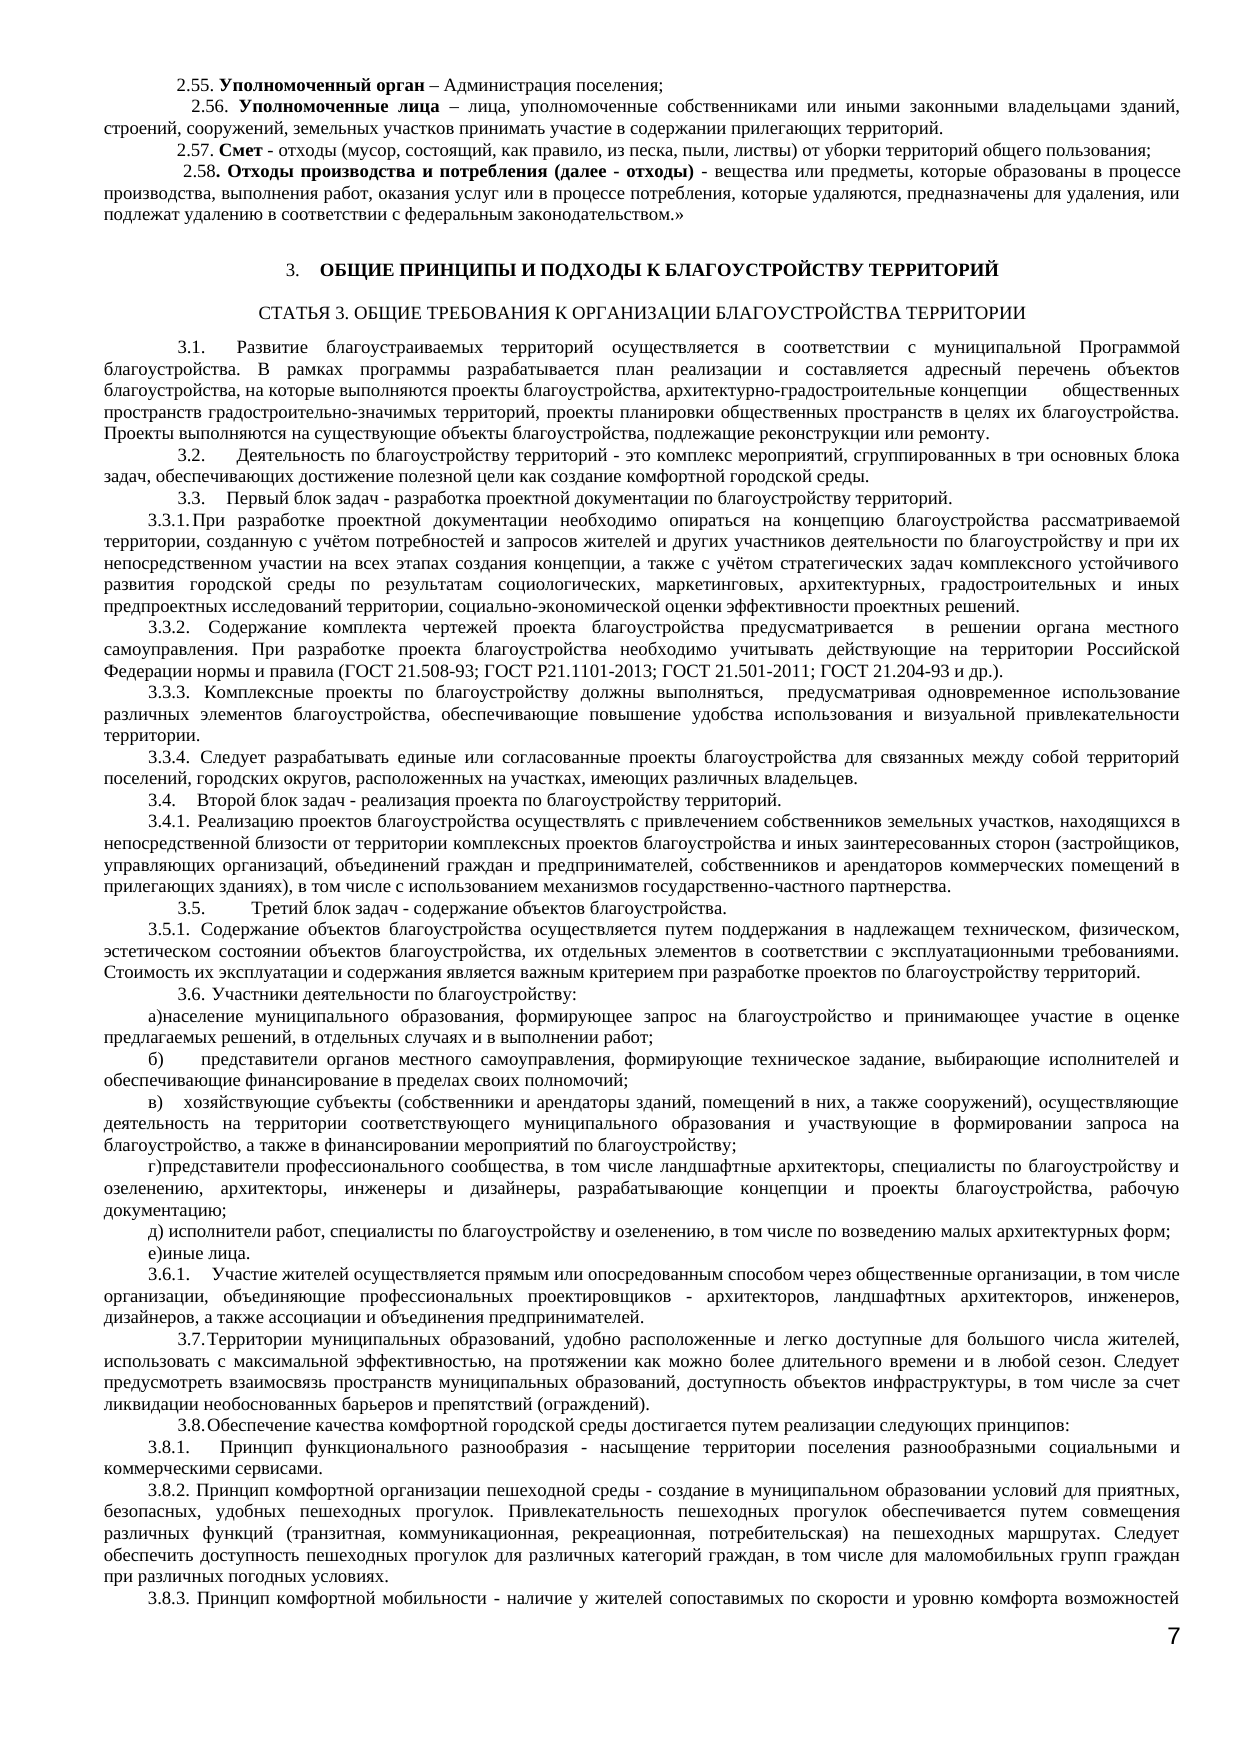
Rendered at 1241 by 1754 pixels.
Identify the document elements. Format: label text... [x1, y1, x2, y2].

list Территории муниципальных образований, удобно расположенные и легко доступные для большого числа жителей, использовать с максимальной эффективностью, на протяжении как можно более длительного времени и в любой сезон. Следует предусмотреть взаимосвязь пространств муниципальных образований, доступность объектов инфраструктуры, в том числе за счет ликвидации необоснованных барьеров и препятствий (ограждений). [103, 1328, 1181, 1414]
text г) представители профессионального сообщества, в том числе ландшафтные архитекторы, специалисты по благоустройству и озеленению, архитекторы, инженеры и дизайнеры, разрабатывающие концепции и проекты благоустройства, рабочую документацию; [103, 1155, 1181, 1220]
list При разработке проектной документации необходимо опираться на концепцию благоустройства рассматриваемой территории, созданную с учётом потребностей и запросов жителей и других участников деятельности по благоустройству и при их непосредственном участии на всех этапах создания концепции, а также с учётом стратегических задач комплексного устойчивого развития городской среды по результатам социологических, маркетинговых, архитектурных, градостроительных и иных предпроектных исследований территории, социально-экономической оценки эффективности проектных решений. [103, 508, 1181, 616]
text СТАТЬЯ 3. ОБЩИЕ ТРЕБОВАНИЯ К ОРГАНИЗАЦИИ БЛАГОУСТРОЙСТВА ТЕРРИТОРИИ [103, 302, 1181, 323]
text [103, 1587, 1181, 1608]
list Первый блок задач - разработка проектной документации по благоустройству территорий. [103, 487, 1181, 508]
text д) исполнители работ, специалисты по благоустройству и озеленению, в том числе по возведению малых архитектурных форм; [103, 1220, 1181, 1242]
list Обеспечение качества комфортной городской среды достигается путем реализации следующих принципов: [103, 1414, 1181, 1436]
list Второй блок задач - реализация проекта по благоустройству территорий. [103, 789, 1181, 810]
text 2.57. Смет - отходы (мусор, состоящий, как правило, из песка, пыли, листвы) от уборки территорий общего пользования; [103, 138, 1181, 160]
list Участие жителей осуществляется прямым или опосредованным способом через общественные организации, в том числе организации, объединяющие профессиональных проектировщиков - архитекторов, ландшафтных архитекторов, инженеров, дизайнеров, а также ассоциации и объединения предпринимателей. [103, 1263, 1181, 1328]
list Комплексные проекты по благоустройству должны выполняться, предусматривая одновременное использование различных элементов благоустройства, обеспечивающие повышение удобства использования и визуальной привлекательности территории. [103, 681, 1181, 746]
list Содержание комплекта чертежей проекта благоустройства предусматривается в решении органа местного самоуправления. При разработке проекта благоустройства необходимо учитывать действующие на территории Российской Федерации нормы и правила (ГОСТ 21.508-93; ГОСТ Р21.1101-2013; ГОСТ 21.501-2011; ГОСТ 21.204-93 и др.). [103, 616, 1181, 681]
text 2.55. Уполномоченный орган – Администрация поселения; [103, 74, 1181, 95]
list Развитие благоустраиваемых территорий осуществляется в соответствии с муниципальной Программой благоустройства. В рамках программы разрабатывается план реализации и составляется адресный перечень объектов благоустройства, на которые выполняются проекты благоустройства, архитектурно-градостроительные концепции общественных пространств градостроительно-значимых территорий, проекты планировки общественных пространств в целях их благоустройства. Проекты выполняются на существующие объекты благоустройства, подлежащие реконструкции или ремонту. [103, 336, 1181, 444]
list Реализацию проектов благоустройства осуществлять с привлечением собственников земельных участков, находящихся в непосредственной близости от территории комплексных проектов благоустройства и иных заинтересованных сторон (застройщиков, управляющих организаций, объединений граждан и предпринимателей, собственников и арендаторов коммерческих помещений в прилегающих зданиях), в том числе с использованием механизмов государственно-частного партнерства. [103, 810, 1181, 897]
text в) хозяйствующие субъекты (собственники и арендаторы зданий, помещений в них, а также сооружений), осуществляющие деятельность на территории соответствующего муниципального образования и участвующие в формировании запроса на благоустройство, а также в финансировании мероприятий по благоустройству; [103, 1091, 1181, 1155]
text 2.58. Отходы производства и потребления (далее - отходы) - вещества или предметы, которые образованы в процессе производства, выполнения работ, оказания услуг или в процессе потребления, которые удаляются, предназначены для удаления, или подлежат удалению в соответствии с федеральным законодательством.» [103, 160, 1181, 225]
list Третий блок задач - содержание объектов благоустройства. [103, 897, 1181, 918]
list ОБЩИЕ ПРИНЦИПЫ И ПОДХОДЫ К БЛАГОУСТРОЙСТВУ ТЕРРИТОРИЙ [103, 259, 1181, 280]
text б) представители органов местного самоуправления, формирующие техническое задание, выбирающие исполнителей и обеспечивающие финансирование в пределах своих полномочий; [103, 1048, 1181, 1091]
text е) иные лица. [103, 1242, 1181, 1263]
list Принцип функционального разнообразия - насыщение территории поселения разнообразными социальными и коммерческими сервисами. [103, 1436, 1181, 1479]
list Деятельность по благоустройству территорий - это комплекс мероприятий, сгруппированных в три основных блока задач, обеспечивающих достижение полезной цели как создание комфортной городской среды. [103, 444, 1181, 487]
text 3.8.2. Принцип комфортной организации пешеходной среды - создание в муниципальном образовании условий для приятных, безопасных, удобных пешеходных прогулок. Привлекательность пешеходных прогулок обеспечивается путем совмещения различных функций (транзитная, коммуникационная, рекреационная, потребительская) на пешеходных маршрутах. Следует обеспечить доступность пешеходных прогулок для различных категорий граждан, в том числе для маломобильных групп граждан при различных погодных условиях. [103, 1479, 1181, 1587]
list Содержание объектов благоустройства осуществляется путем поддержания в надлежащем техническом, физическом, эстетическом состоянии объектов благоустройства, их отдельных элементов в соответствии с эксплуатационными требованиями. Стоимость их эксплуатации и содержания является важным критерием при разработке проектов по благоустройству территорий. [103, 918, 1181, 983]
list Участники деятельности по благоустройству: [103, 983, 1181, 1004]
text а) население муниципального образования, формирующее запрос на благоустройство и принимающее участие в оценке предлагаемых решений, в отдельных случаях и в выполнении работ; [103, 1004, 1181, 1048]
list Следует разрабатывать единые или согласованные проекты благоустройства для связанных между собой территорий поселений, городских округов, расположенных на участках, имеющих различных владельцев. [103, 746, 1181, 789]
text 2.56. Уполномоченные лица – лица, уполномоченные собственниками или иными законными владельцами зданий, строений, сооружений, земельных участков принимать участие в содержании прилегающих территорий. [103, 95, 1181, 138]
